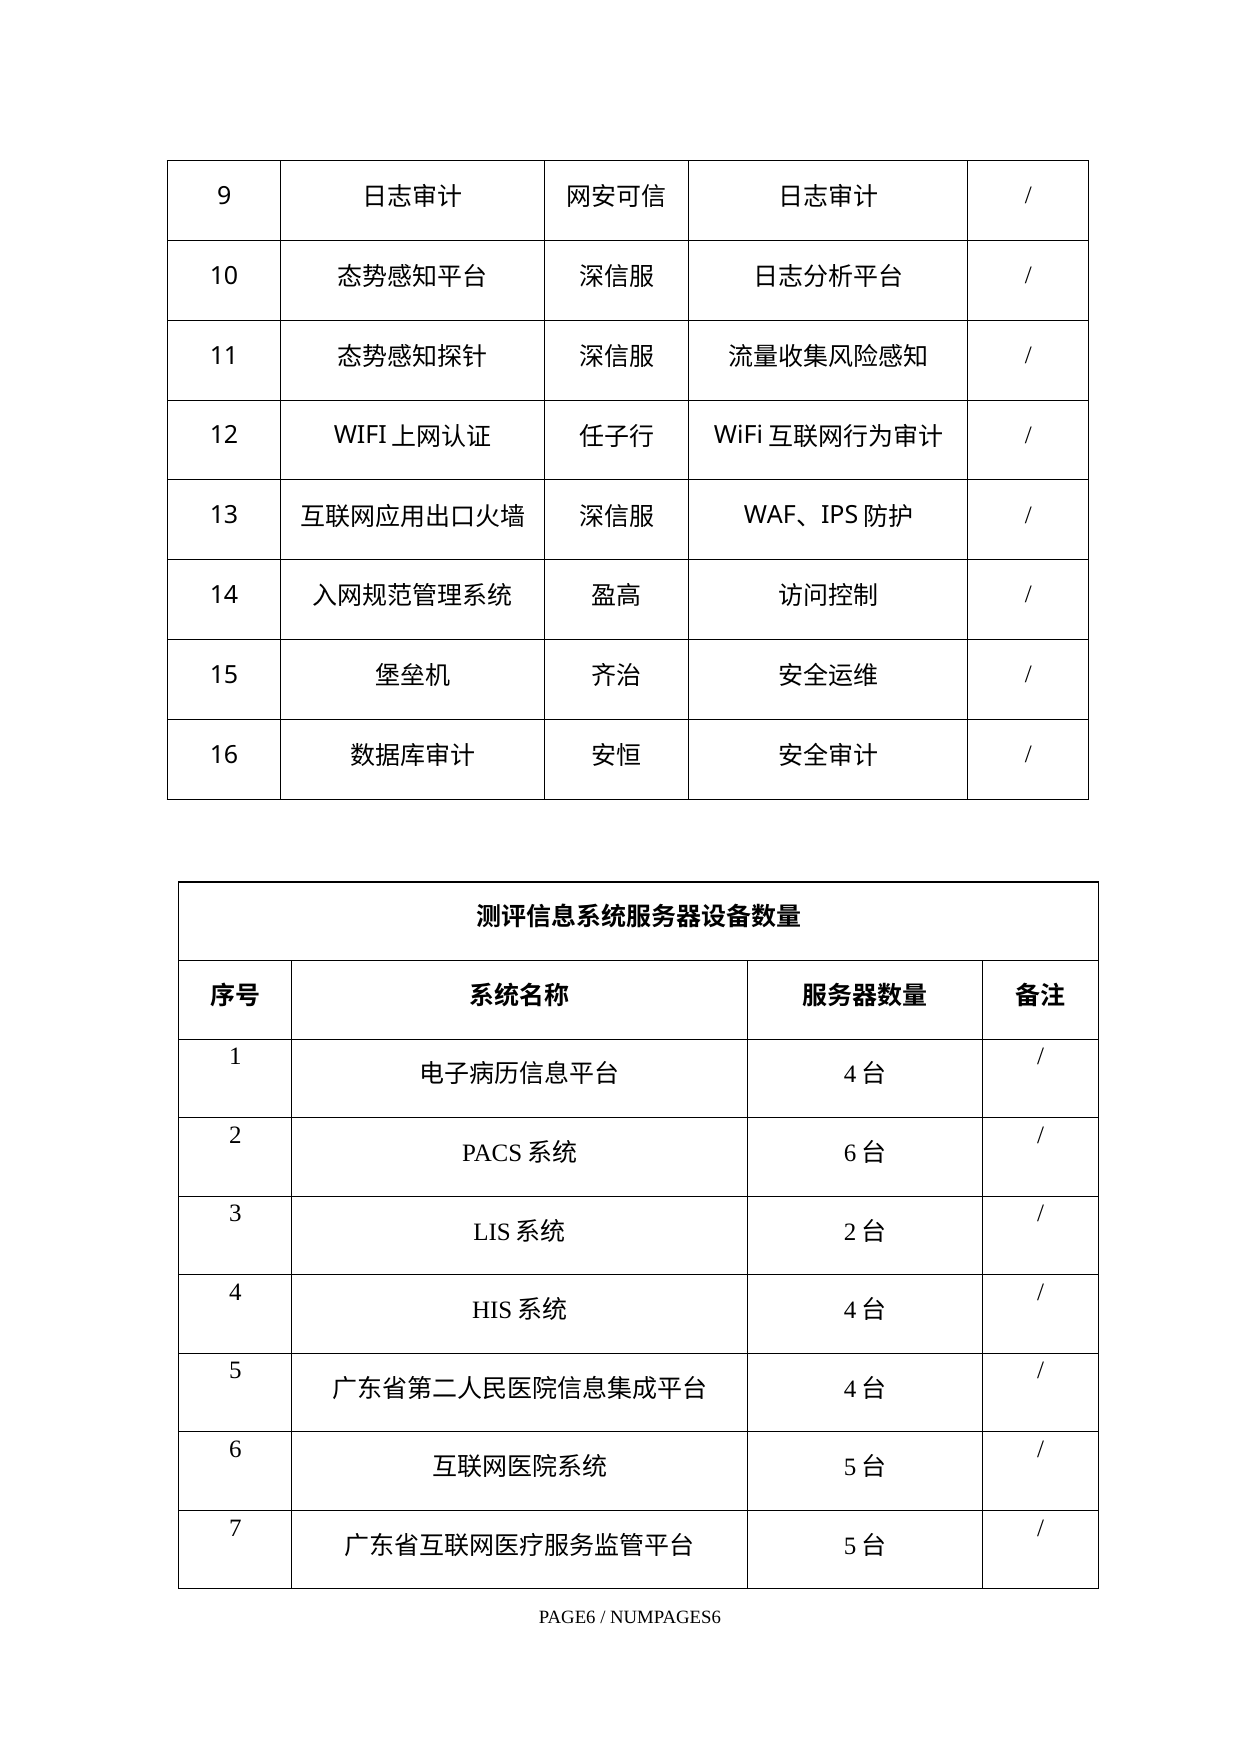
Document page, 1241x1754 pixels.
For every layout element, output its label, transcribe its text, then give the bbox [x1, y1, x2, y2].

table_cell 4台 [748, 1040, 982, 1117]
table_cell 5台 [748, 1511, 982, 1588]
table_cell 深信服 [545, 480, 688, 559]
table_cell 7 [179, 1511, 291, 1588]
table_header 测评信息系统服务器设备数量 [179, 883, 1098, 960]
table_cell / [983, 1354, 1098, 1431]
table_cell 广东省互联网医疗服务监管平台 [292, 1511, 747, 1588]
table_cell / [983, 1432, 1098, 1510]
table_cell / [968, 241, 1088, 320]
table_cell 安全运维 [689, 640, 967, 719]
table_cell 1 [179, 1040, 291, 1117]
table_cell 安恒 [545, 720, 688, 798]
table_cell 数据库审计 [281, 720, 544, 798]
table_cell 日志审计 [281, 161, 544, 240]
table_cell 14 [168, 560, 280, 639]
table_cell 任子行 [545, 401, 688, 479]
table_cell WAF、IPS防护 [689, 480, 967, 559]
table_cell 系统名称 [292, 961, 747, 1038]
table_cell 广东省第二人民医院信息集成平台 [292, 1354, 747, 1431]
table_cell / [968, 720, 1088, 798]
table_cell 堡垒机 [281, 640, 544, 719]
table_cell 12 [168, 401, 280, 479]
table_cell 9 [168, 161, 280, 240]
table_cell 5台 [748, 1432, 982, 1510]
table_cell 6台 [748, 1118, 982, 1196]
table_cell 备注 [983, 961, 1098, 1038]
table_cell / [968, 161, 1088, 240]
table_cell / [983, 1197, 1098, 1274]
table_cell 4台 [748, 1275, 982, 1353]
table_cell / [983, 1118, 1098, 1196]
table_cell / [968, 321, 1088, 399]
table_cell 安全审计 [689, 720, 967, 798]
table_cell 互联网医院系统 [292, 1432, 747, 1510]
table_cell 序号 [179, 961, 291, 1038]
table_cell 盈高 [545, 560, 688, 639]
table_cell / [983, 1040, 1098, 1117]
table_cell 流量收集风险感知 [689, 321, 967, 399]
table_cell 6 [179, 1432, 291, 1510]
table_cell / [983, 1511, 1098, 1588]
table_cell HIS系统 [292, 1275, 747, 1353]
table_cell 态势感知平台 [281, 241, 544, 320]
table_cell / [968, 401, 1088, 479]
table_cell 网安可信 [545, 161, 688, 240]
table_cell 日志审计 [689, 161, 967, 240]
table_cell 10 [168, 241, 280, 320]
table_cell 日志分析平台 [689, 241, 967, 320]
table_cell 4台 [748, 1354, 982, 1431]
table_cell 态势感知探针 [281, 321, 544, 399]
table_cell 5 [179, 1354, 291, 1431]
table_cell 齐治 [545, 640, 688, 719]
table_cell 电子病历信息平台 [292, 1040, 747, 1117]
table_cell 15 [168, 640, 280, 719]
table_cell 服务器数量 [748, 961, 982, 1038]
table_cell 互联网应用出口火墙 [281, 480, 544, 559]
table_cell 11 [168, 321, 280, 399]
table_cell 2 [179, 1118, 291, 1196]
table_cell 13 [168, 480, 280, 559]
table_cell 4 [179, 1275, 291, 1353]
table_cell 入网规范管理系统 [281, 560, 544, 639]
table_cell 16 [168, 720, 280, 798]
table_cell 深信服 [545, 241, 688, 320]
table_cell / [983, 1275, 1098, 1353]
table_cell / [968, 480, 1088, 559]
table_cell / [968, 560, 1088, 639]
table_cell 深信服 [545, 321, 688, 399]
table_cell LIS系统 [292, 1197, 747, 1274]
table_cell WIFI上网认证 [281, 401, 544, 479]
table_cell 3 [179, 1197, 291, 1274]
table_cell / [968, 640, 1088, 719]
table_cell 访问控制 [689, 560, 967, 639]
table_cell WiFi互联网行为审计 [689, 401, 967, 479]
table_cell PACS系统 [292, 1118, 747, 1196]
table_cell 2台 [748, 1197, 982, 1274]
